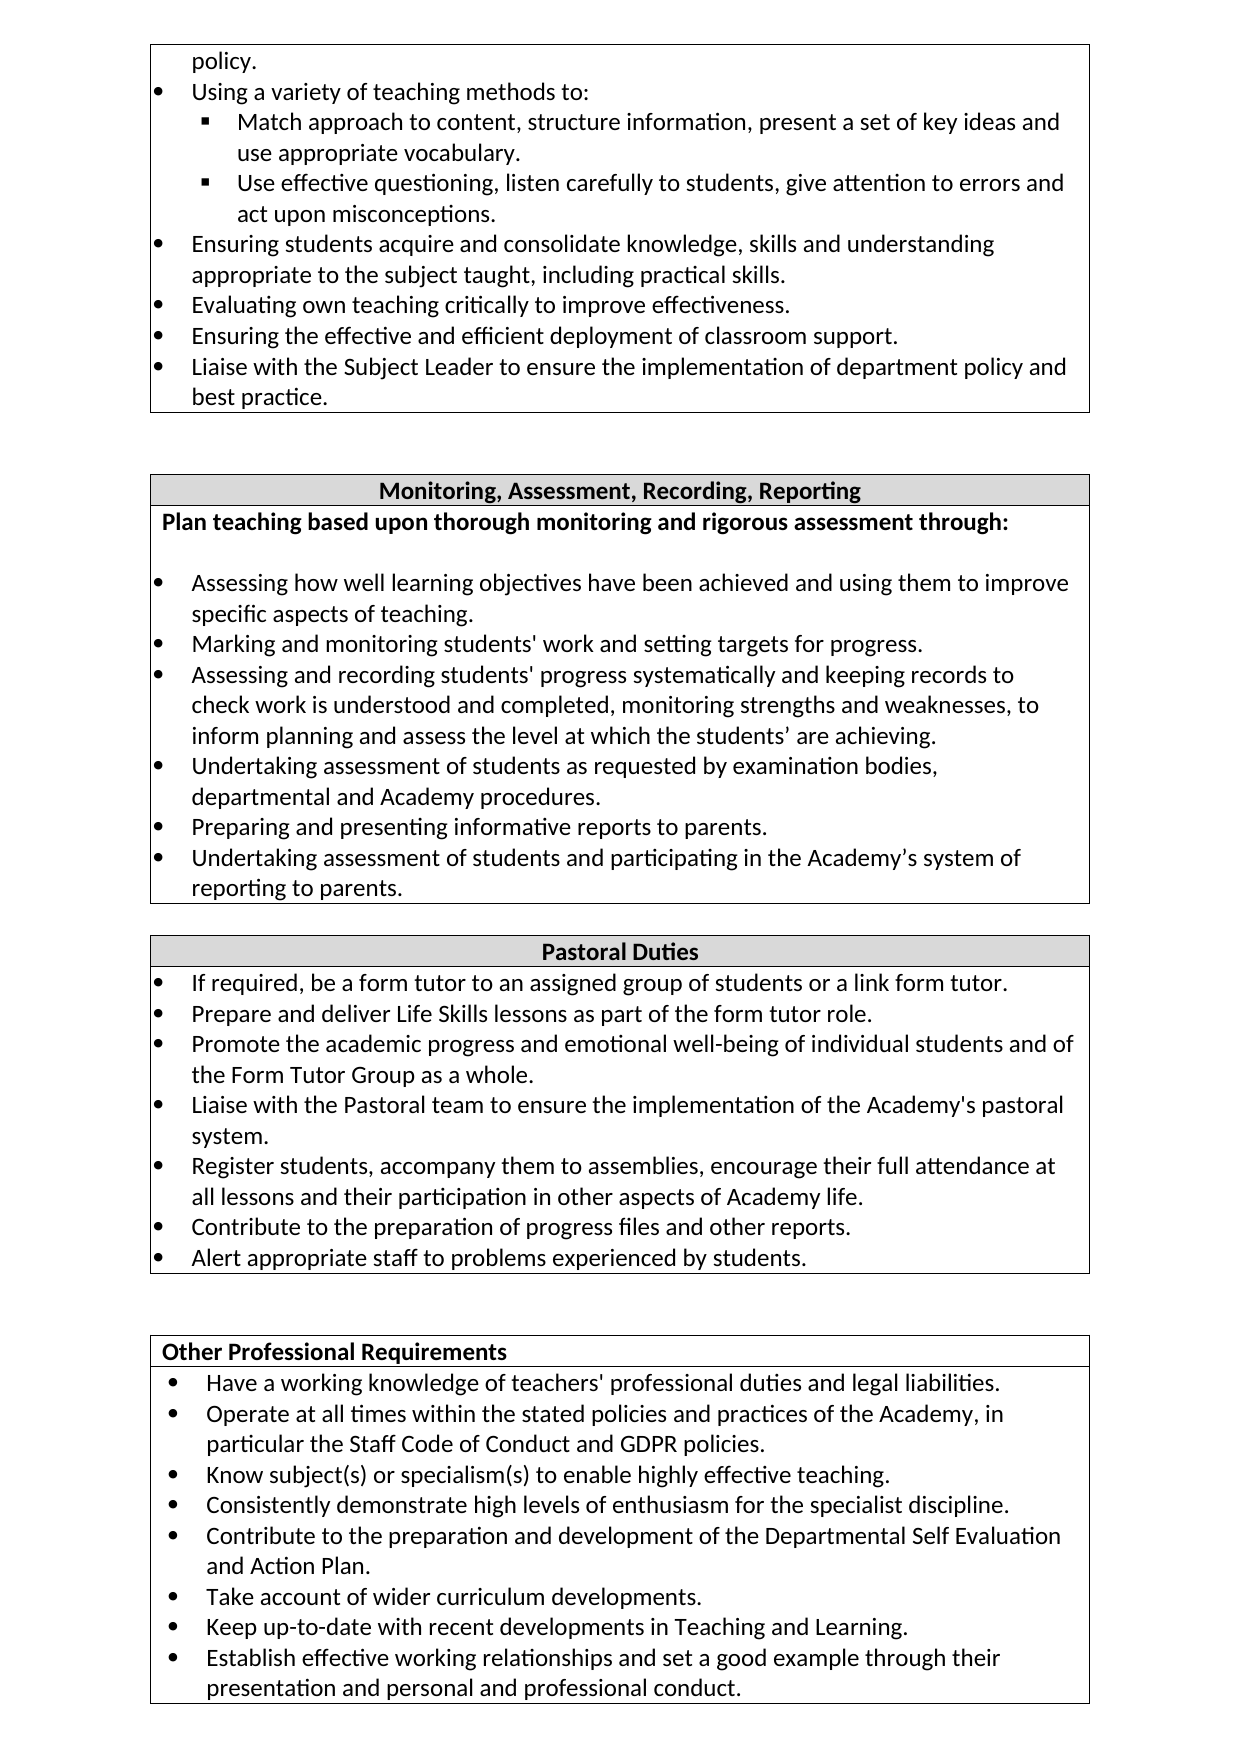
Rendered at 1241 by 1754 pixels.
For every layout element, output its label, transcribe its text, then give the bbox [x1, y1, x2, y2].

table_header Pastoral Duties [151, 936, 1089, 966]
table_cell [151, 1367, 1089, 1703]
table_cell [151, 45, 1089, 412]
table_header Monitoring, Assessment, Recording, Reporting [151, 475, 1089, 505]
table_cell If required, be a form tutor to an assigned group of students or a link form tutor. Prepare and deliver Life Skills lessons as part of the form tutor role. Promote the academic progress and emotional well-being of individual students and of the Form Tutor Group as a whole. Liaise with the Pastoral team to ensure the implementation of the Academy's pastoral system. Register students, accompany them to assemblies, encourage their full attendance at all lessons and their participation in other aspects of Academy life. Contribute to the preparation of progress files and other reports. Alert appropriate staff to problems experienced by students. [151, 967, 1089, 1272]
table_cell Plan teaching based upon thorough monitoring and rigorous assessment through: Assessing how well learning objectives have been achieved and using them to improve specific aspects of teaching. Marking and monitoring students' work and setting targets for progress. Assessing and recording students' progress systematically and keeping records to check work is understood and completed, monitoring strengths and weaknesses, to inform planning and assess the level at which the students’ are achieving. Undertaking assessment of students as requested by examination bodies, departmental and Academy procedures. Preparing and presenting informative reports to parents. Undertaking assessment of students and participating in the Academy’s system of reporting to parents. [151, 506, 1089, 903]
table_header Other Professional Requirements [151, 1336, 1089, 1366]
